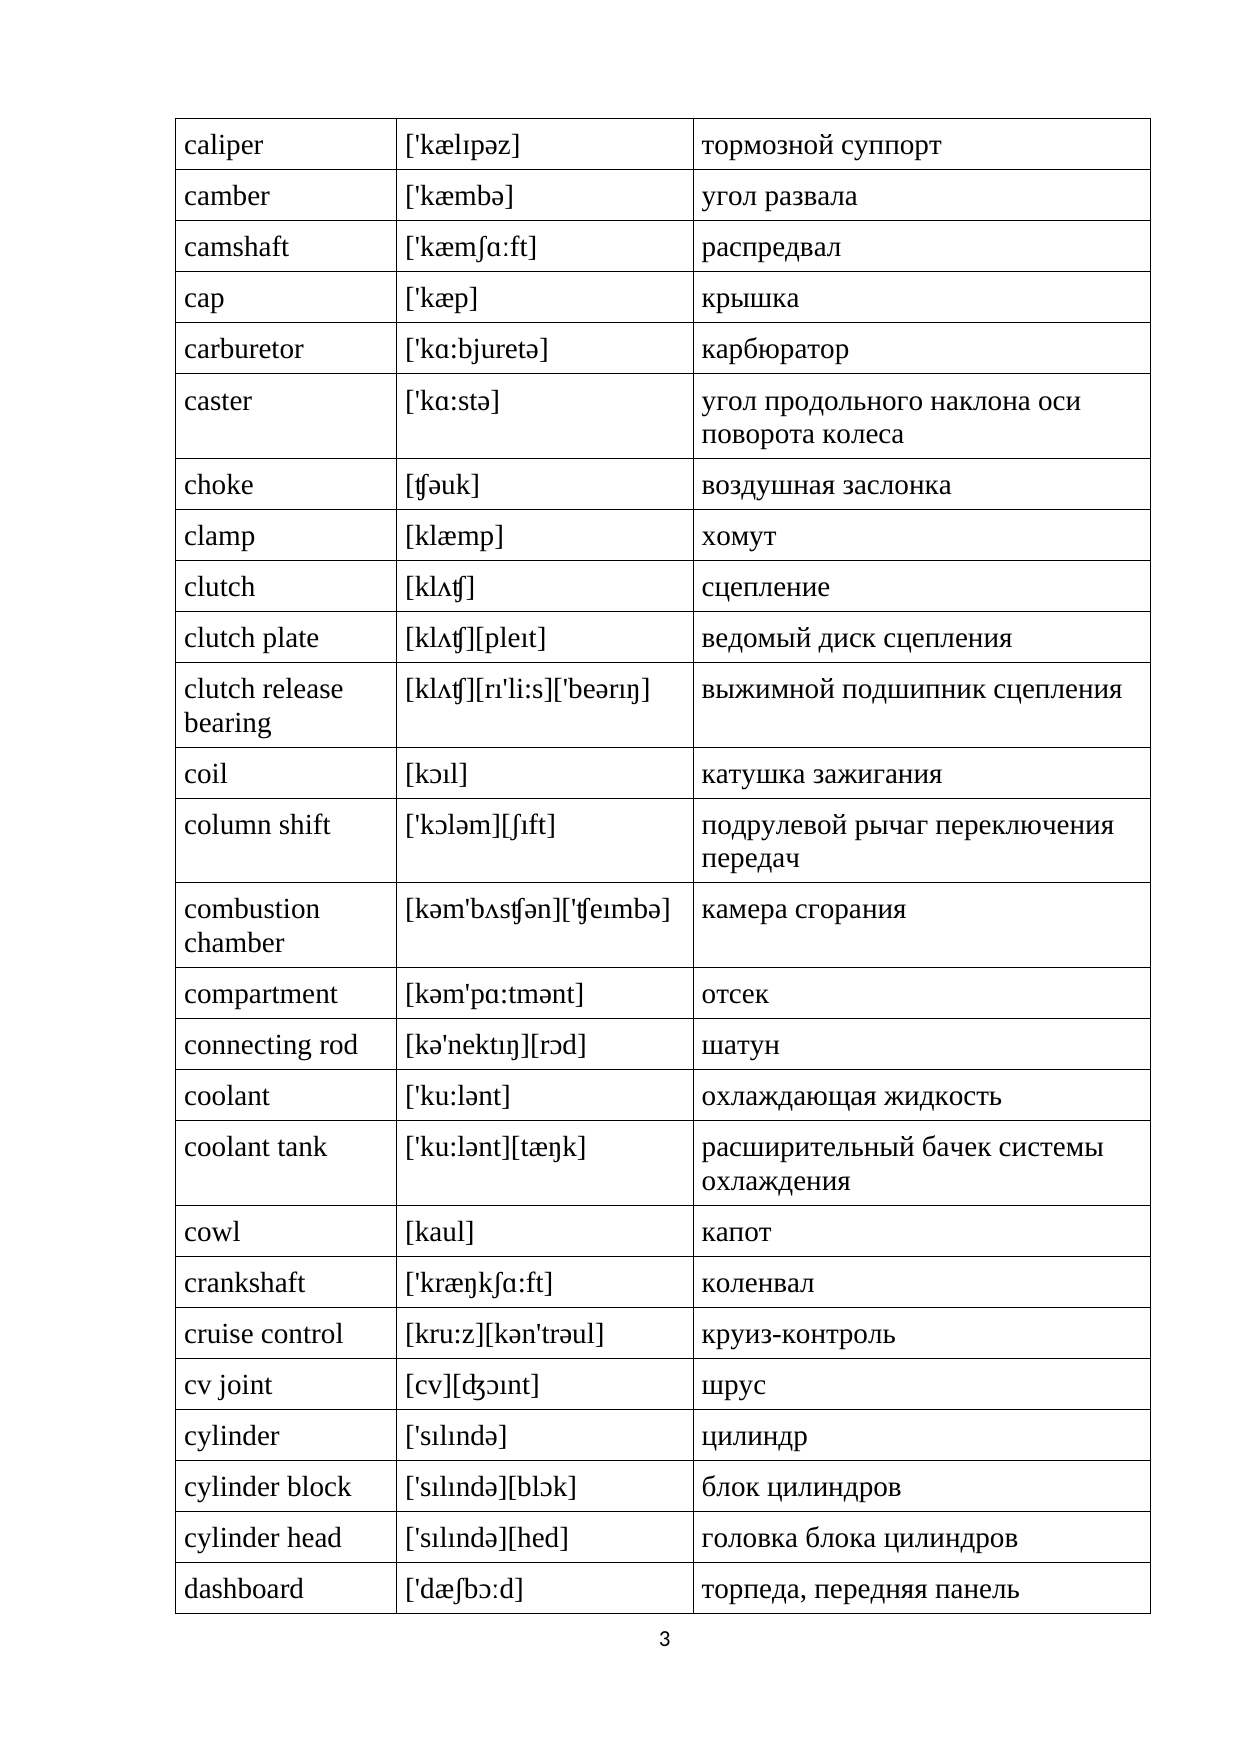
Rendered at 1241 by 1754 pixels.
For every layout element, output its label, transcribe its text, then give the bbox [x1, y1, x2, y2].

table_cell ['sılındə][blɔk] [397, 1461, 693, 1511]
table_cell ['kæmbə] [397, 170, 693, 220]
table_cell шрус [694, 1359, 1150, 1409]
table_cell головка блока цилиндров [694, 1512, 1150, 1562]
table_cell угол развала [694, 170, 1150, 220]
table_cell ['kæp] [397, 272, 693, 322]
table_cell camshaft [176, 221, 396, 271]
table_cell coolant tank [176, 1121, 396, 1204]
table_cell [kə'nektıŋ][rɔd] [397, 1019, 693, 1069]
table_cell cowl [176, 1206, 396, 1256]
table_cell coil [176, 748, 396, 798]
table_cell ['ku:lənt][tæŋk] [397, 1121, 693, 1204]
table_cell [kɔıl] [397, 748, 693, 798]
table_cell карбюратор [694, 323, 1150, 373]
table_cell блок цилиндров [694, 1461, 1150, 1511]
table_cell clutch [176, 561, 396, 611]
table_cell угол продольного наклона оси поворота колеса [694, 374, 1150, 458]
table_cell [kəm'bʌsʧən]['ʧeımbə] [397, 883, 693, 967]
table_cell хомут [694, 510, 1150, 560]
table_cell carburetor [176, 323, 396, 373]
table_cell crankshaft [176, 1257, 396, 1307]
table_cell катушка зажигания [694, 748, 1150, 798]
table_cell [kaul] [397, 1206, 693, 1256]
table_cell камера сгорания [694, 883, 1150, 967]
table_cell [klæmp] [397, 510, 693, 560]
table_cell сцепление [694, 561, 1150, 611]
table_cell coolant [176, 1070, 396, 1120]
table_cell ['kɑ:bjuretə] [397, 323, 693, 373]
table_cell cylinder block [176, 1461, 396, 1511]
table_cell тормозной суппорт [694, 119, 1150, 169]
table_cell connecting rod [176, 1019, 396, 1069]
table_cell [ʧəuk] [397, 459, 693, 509]
table_cell ['kælɪpəz] [397, 119, 693, 169]
table_cell ['dæʃbɔːd] [397, 1563, 693, 1613]
table_cell ['kæmʃɑːft] [397, 221, 693, 271]
table_cell коленвал [694, 1257, 1150, 1307]
table_cell ['kɑ:stə] [397, 374, 693, 458]
table_cell [klʌʧ] [397, 561, 693, 611]
table_cell расширительный бачек системы охлаждения [694, 1121, 1150, 1204]
table_cell распредвал [694, 221, 1150, 271]
table_cell compartment [176, 968, 396, 1018]
table_cell dashboard [176, 1563, 396, 1613]
table_cell цилиндр [694, 1410, 1150, 1460]
table_cell cylinder head [176, 1512, 396, 1562]
table_cell [kru:z][kən'trəul] [397, 1308, 693, 1358]
table_cell отсек [694, 968, 1150, 1018]
table_cell шатун [694, 1019, 1150, 1069]
table_cell ['ku:lənt] [397, 1070, 693, 1120]
table_cell choke [176, 459, 396, 509]
table_cell column shift [176, 799, 396, 882]
table_cell торпеда, передняя панель [694, 1563, 1150, 1613]
table_cell ['kræŋkʃɑ:ft] [397, 1257, 693, 1307]
table_cell подрулевой рычаг переключения передач [694, 799, 1150, 882]
table_cell [klʌʧ][rı'li:s]['beərıŋ] [397, 663, 693, 747]
table_cell clamp [176, 510, 396, 560]
table_cell ['sılındə][hed] [397, 1512, 693, 1562]
table_cell ['sılındə] [397, 1410, 693, 1460]
table_cell cylinder [176, 1410, 396, 1460]
table_cell combustion chamber [176, 883, 396, 967]
table_cell ведомый диск сцепления [694, 612, 1150, 662]
table_cell ['kɔləm][ʃıft] [397, 799, 693, 882]
table_cell воздушная заслонка [694, 459, 1150, 509]
table_cell капот [694, 1206, 1150, 1256]
table_cell выжимной подшипник сцепления [694, 663, 1150, 747]
table_cell caster [176, 374, 396, 458]
table_cell clutch release bearing [176, 663, 396, 747]
table_cell camber [176, 170, 396, 220]
table_cell cv joint [176, 1359, 396, 1409]
table_cell крышка [694, 272, 1150, 322]
table_cell охлаждающая жидкость [694, 1070, 1150, 1120]
table_cell круиз-контроль [694, 1308, 1150, 1358]
table_cell [kəm'pɑ:tmənt] [397, 968, 693, 1018]
table_cell cruise control [176, 1308, 396, 1358]
table_cell [cv][ʤɔınt] [397, 1359, 693, 1409]
table_cell cap [176, 272, 396, 322]
table_cell caliper [176, 119, 396, 169]
table_cell [klʌʧ][pleıt] [397, 612, 693, 662]
table_cell clutch plate [176, 612, 396, 662]
